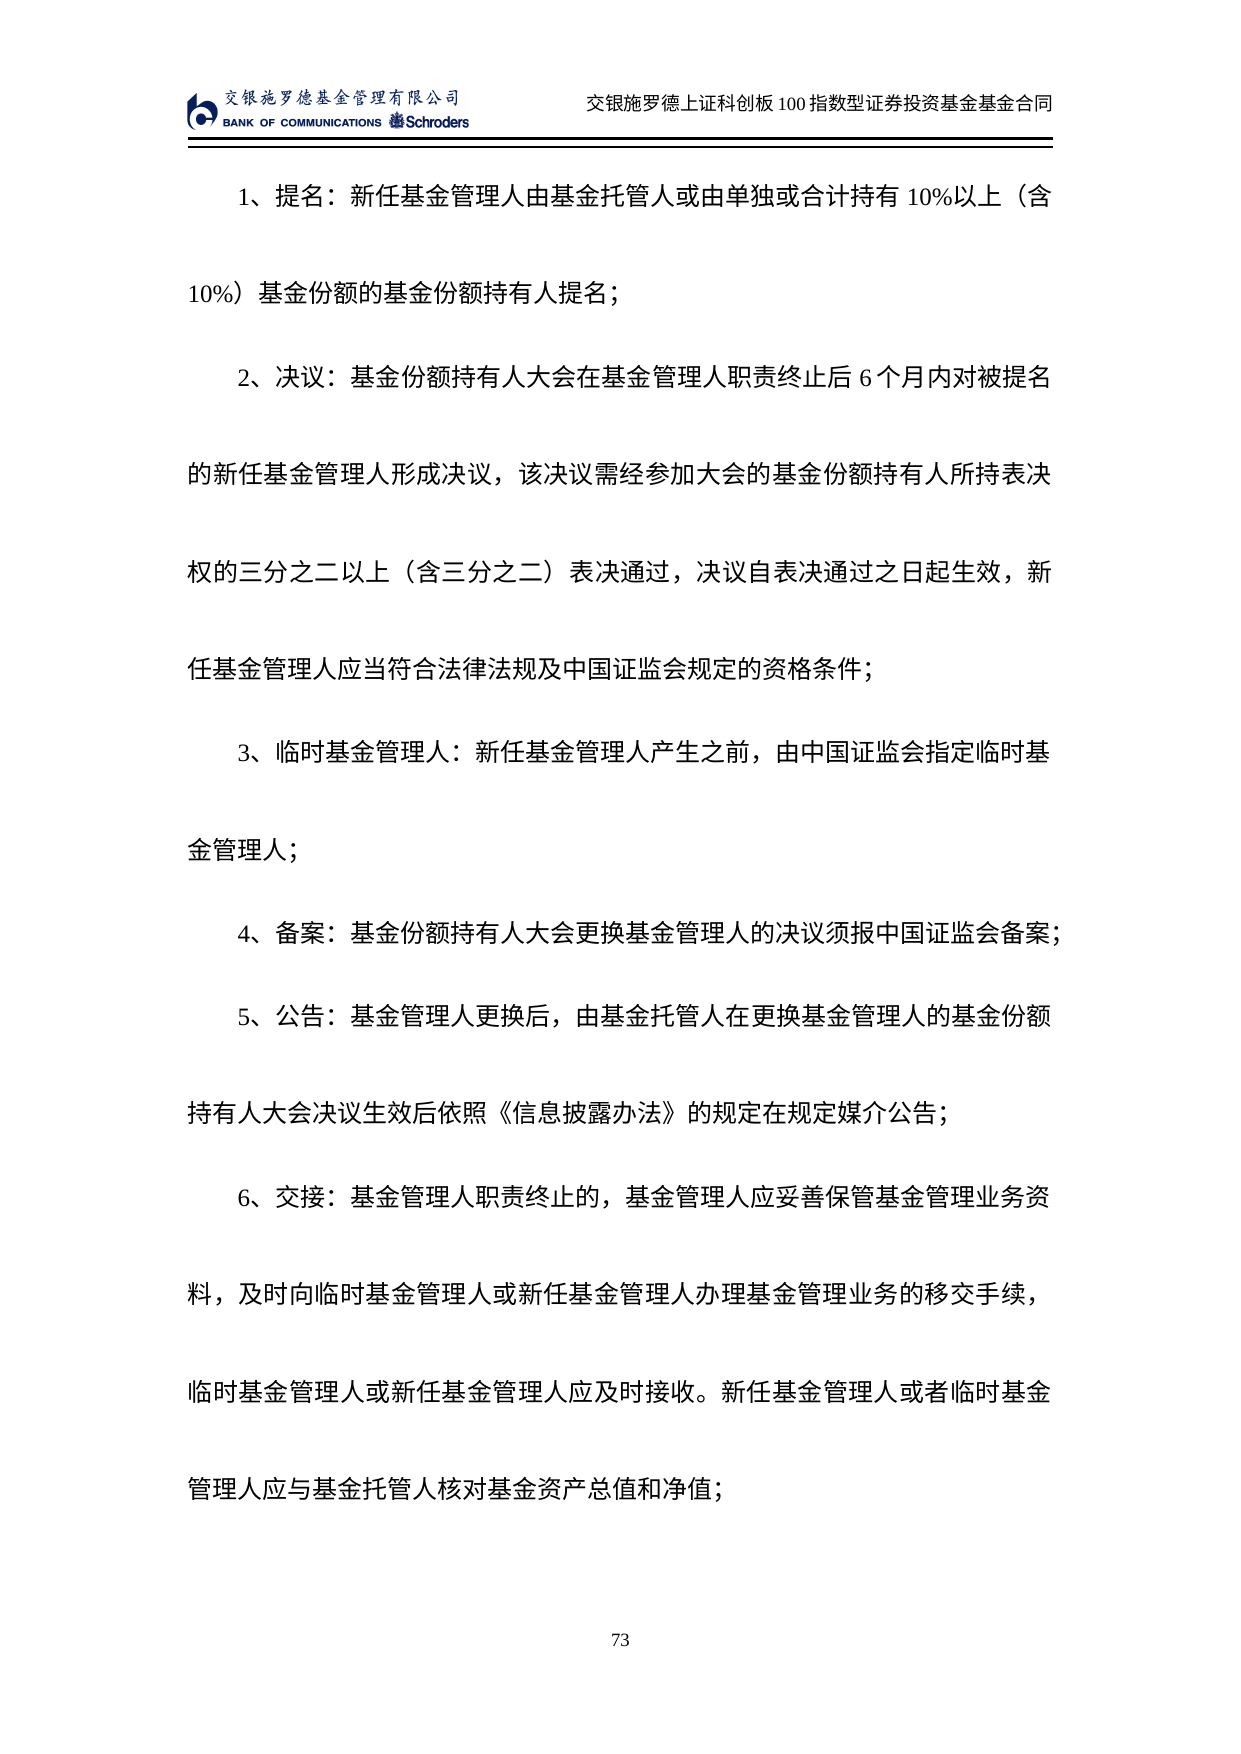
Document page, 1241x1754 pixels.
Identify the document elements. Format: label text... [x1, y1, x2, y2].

text 5、公告：基金管理人更换后，由基金托管人在更换基金管理人的基金份额持有人大会决议生效后依照《信息披露办法》的规定在规定媒介公告； [187, 982, 1053, 1144]
text 1、提名：新任基金管理人由基金托管人或由单独或合计持有10%以上（含10%）基金份额的基金份额持有人提名； [187, 162, 1053, 324]
text 4、备案：基金份额持有人大会更换基金管理人的决议须报中国证监会备案； [187, 899, 1053, 964]
text 3、临时基金管理人：新任基金管理人产生之前，由中国证监会指定临时基金管理人； [187, 718, 1053, 881]
text 6、交接：基金管理人职责终止的，基金管理人应妥善保管基金管理业务资料，及时向临时基金管理人或新任基金管理人办理基金管理业务的移交手续，临时基金管理人或新任基金管理人应及时接收。新任基金管理人或者临时基金管理人应与基金托管人核对基金资产总值和净值； [187, 1163, 1053, 1520]
text 2、决议：基金份额持有人大会在基金管理人职责终止后6个月内对被提名的新任基金管理人形成决议，该决议需经参加大会的基金份额持有人所持表决权的三分之二以上（含三分之二）表决通过，决议自表决通过之日起生效，新任基金管理人应当符合法律法规及中国证监会规定的资格条件； [187, 343, 1053, 700]
picture [187, 89, 469, 130]
